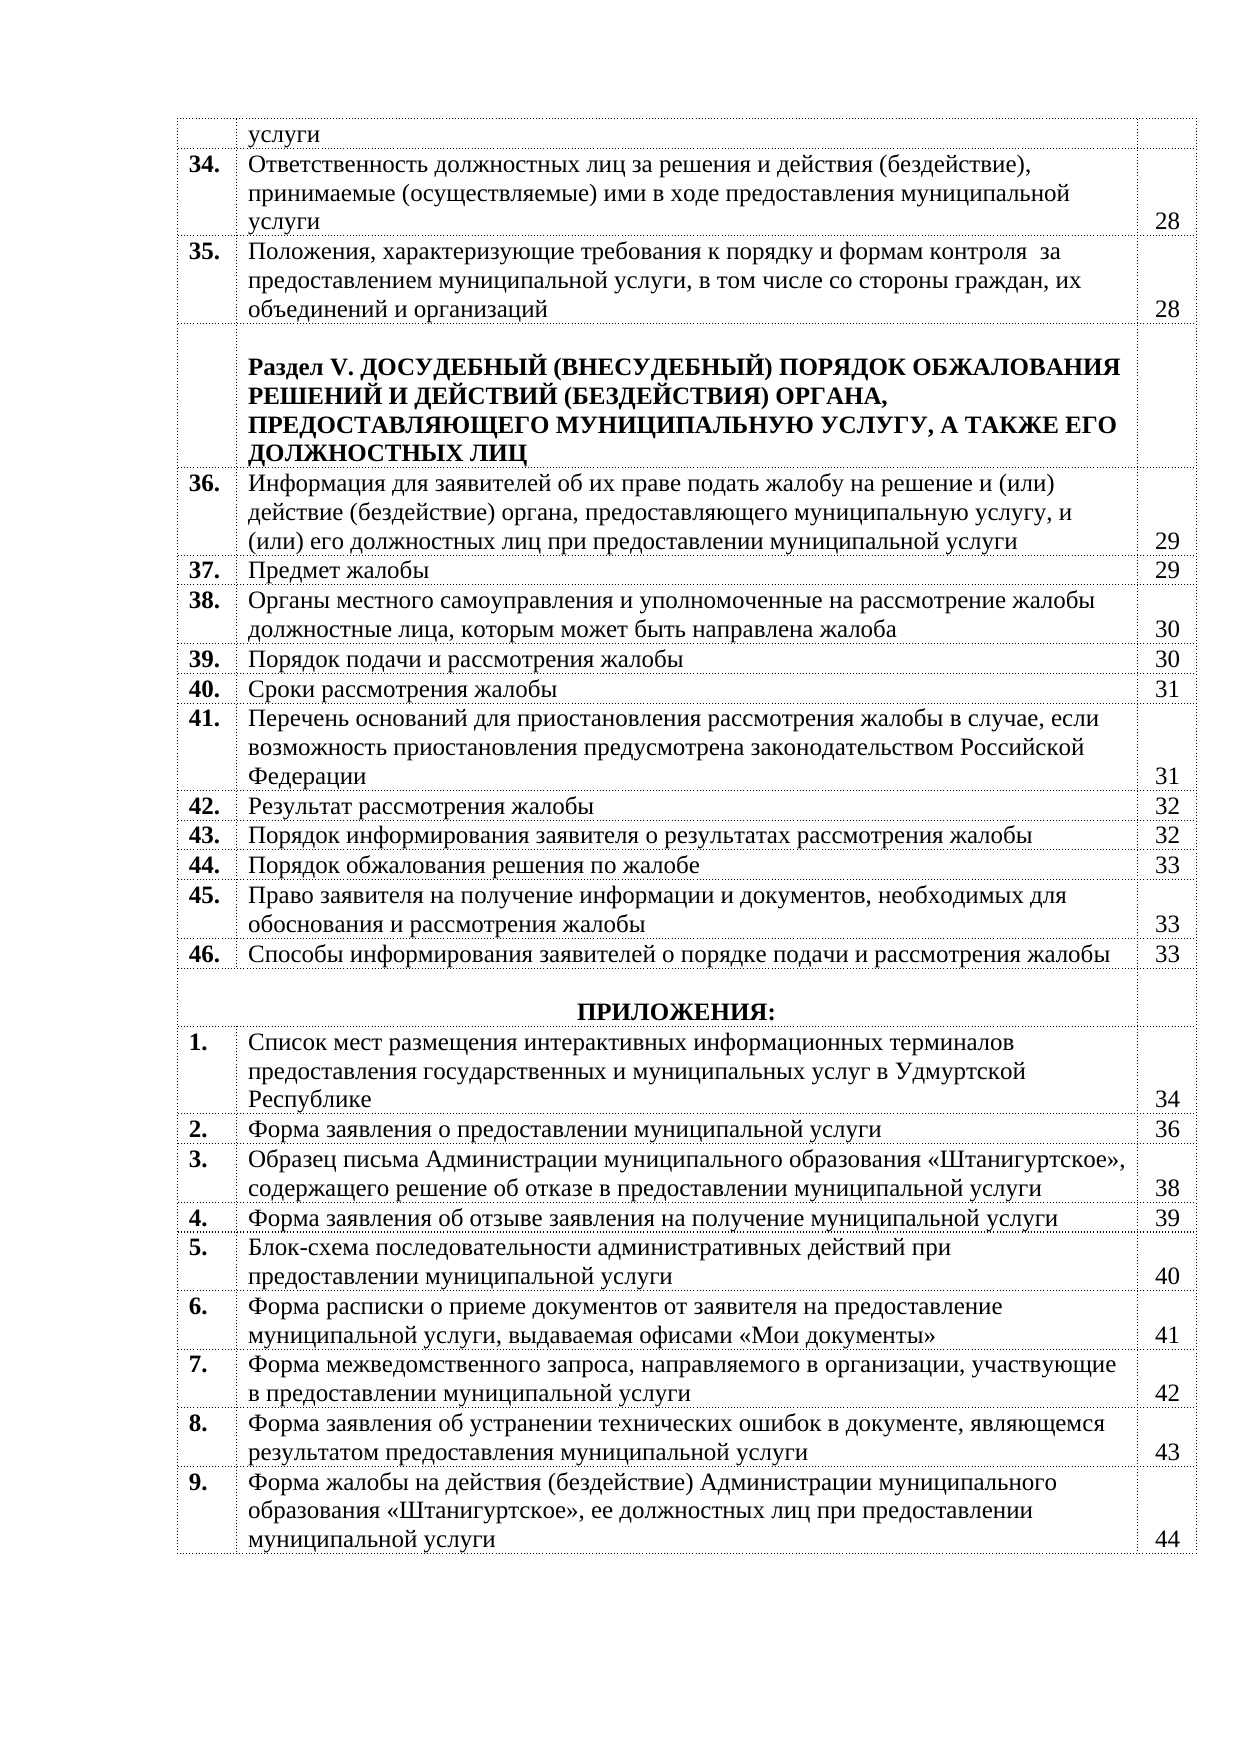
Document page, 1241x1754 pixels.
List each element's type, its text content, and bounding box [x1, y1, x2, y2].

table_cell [237, 118, 1138, 148]
table_cell Образец письма Администрации муниципального образования «Штанигуртское», содержащего решение об отказе в предоставлении муниципальной услуги [237, 1143, 1138, 1202]
table_cell [177, 938, 237, 967]
table_cell 28 [1138, 235, 1197, 322]
table_cell Блок-схема последовательности административных действий при предоставлении муниципальной услуги [237, 1231, 1138, 1290]
table_cell [177, 1026, 237, 1113]
table_cell [177, 1202, 237, 1231]
table_cell Форма заявления об отзыве заявления на получение муниципальной услуги [237, 1202, 1138, 1231]
table_cell 43 [1138, 1407, 1197, 1466]
table_cell [177, 467, 237, 554]
table_cell 31 [1138, 703, 1197, 790]
table_cell 27 [1138, 118, 1197, 148]
table_cell [177, 820, 237, 849]
table_cell Результат рассмотрения жалобы [237, 790, 1138, 819]
table_cell Сроки рассмотрения жалобы [237, 673, 1138, 702]
table_cell Раздел V. ДОСУДЕБНЫЙ (ВНЕСУДЕБНЫЙ) ПОРЯДОК ОБЖАЛОВАНИЯ РЕШЕНИЙ И ДЕЙСТВИЙ (БЕЗДЕЙСТВИЯ) ОРГАНА, ПРЕДОСТАВЛЯЮЩЕГО МУНИЦИПАЛЬНУЮ УСЛУГУ, А ТАКЖЕ ЕГО ДОЛЖНОСТНЫХ ЛИЦ [237, 323, 1138, 467]
table_cell Порядок подачи и рассмотрения жалобы [237, 643, 1138, 673]
table_cell [177, 323, 237, 467]
table_cell Порядок информирования заявителя о результатах рассмотрения жалобы [237, 820, 1138, 849]
table_cell Форма расписки о приеме документов от заявителя на предоставление муниципальной услуги, выдаваемая офисами «Мои документы» [237, 1290, 1138, 1348]
table_cell 41 [1138, 1290, 1197, 1348]
table_cell 34 [1138, 1026, 1197, 1113]
table_cell [177, 1143, 237, 1202]
table_cell ПРИЛОЖЕНИЯ: [177, 968, 1138, 1026]
table_cell [177, 584, 237, 643]
table_cell [177, 1466, 237, 1553]
table_cell [177, 1407, 237, 1466]
table_cell [1138, 968, 1197, 1026]
table_cell Информация для заявителей об их праве подать жалобу на решение и (или) действие (бездействие) органа, предоставляющего муниципальную услугу, и (или) его должностных лиц при предоставлении муниципальной услуги [237, 467, 1138, 554]
table_cell Перечень оснований для приостановления рассмотрения жалобы в случае, если возможность приостановления предусмотрена законодательством Российской Федерации [237, 703, 1138, 790]
table_cell [177, 703, 237, 790]
table_cell [177, 849, 237, 879]
table_cell [177, 879, 237, 938]
table_cell 38 [1138, 1143, 1197, 1202]
table_cell Форма межведомственного запроса, направляемого в организации, участвующие в предоставлении муниципальной услуги [237, 1349, 1138, 1407]
table_cell 44 [1138, 1466, 1197, 1553]
table_cell [1138, 323, 1197, 467]
table_cell 40 [1138, 1231, 1197, 1290]
table_cell [177, 118, 237, 148]
table_cell 33 [1138, 879, 1197, 938]
table_cell Порядок обжалования решения по жалобе [237, 849, 1138, 879]
table_cell [177, 1231, 237, 1290]
table_cell Право заявителя на получение информации и документов, необходимых для обоснования и рассмотрения жалобы [237, 879, 1138, 938]
table_cell [177, 148, 237, 235]
table_cell Ответственность должностных лиц за решения и действия (бездействие), принимаемые (осуществляемые) ими в ходе предоставления муниципальной услуги [237, 148, 1138, 235]
table_cell [177, 1113, 237, 1143]
table_cell Органы местного самоуправления и уполномоченные на рассмотрение жалобы должностные лица, которым может быть направлена жалоба [237, 584, 1138, 643]
table_cell [177, 790, 237, 819]
table_cell [177, 235, 237, 322]
table_cell [177, 643, 237, 673]
table_cell Форма заявления об устранении технических ошибок в документе, являющемся результатом предоставления муниципальной услуги [237, 1407, 1138, 1466]
table_cell Форма жалобы на действия (бездействие) Администрации муниципального образования «Штанигуртское», ее должностных лиц при предоставлении муниципальной услуги [237, 1466, 1138, 1553]
table_cell [177, 1349, 237, 1407]
table_cell Положения, характеризующие требования к порядку и формам контроля за предоставлением муниципальной услуги, в том числе со стороны граждан, их объединений и организаций [237, 235, 1138, 322]
table_cell Предмет жалобы [237, 555, 1138, 584]
table_cell 29 [1138, 467, 1197, 554]
table_cell [177, 555, 237, 584]
table_cell 30 [1138, 584, 1197, 643]
table_cell [177, 673, 237, 702]
table_cell Форма заявления о предоставлении муниципальной услуги [237, 1113, 1138, 1143]
table_cell Список мест размещения интерактивных информационных терминалов предоставления государственных и муниципальных услуг в Удмуртской Республике [237, 1026, 1138, 1113]
table_cell Способы информирования заявителей о порядке подачи и рассмотрения жалобы [237, 938, 1138, 967]
table_cell [177, 1290, 237, 1348]
table_cell 42 [1138, 1349, 1197, 1407]
